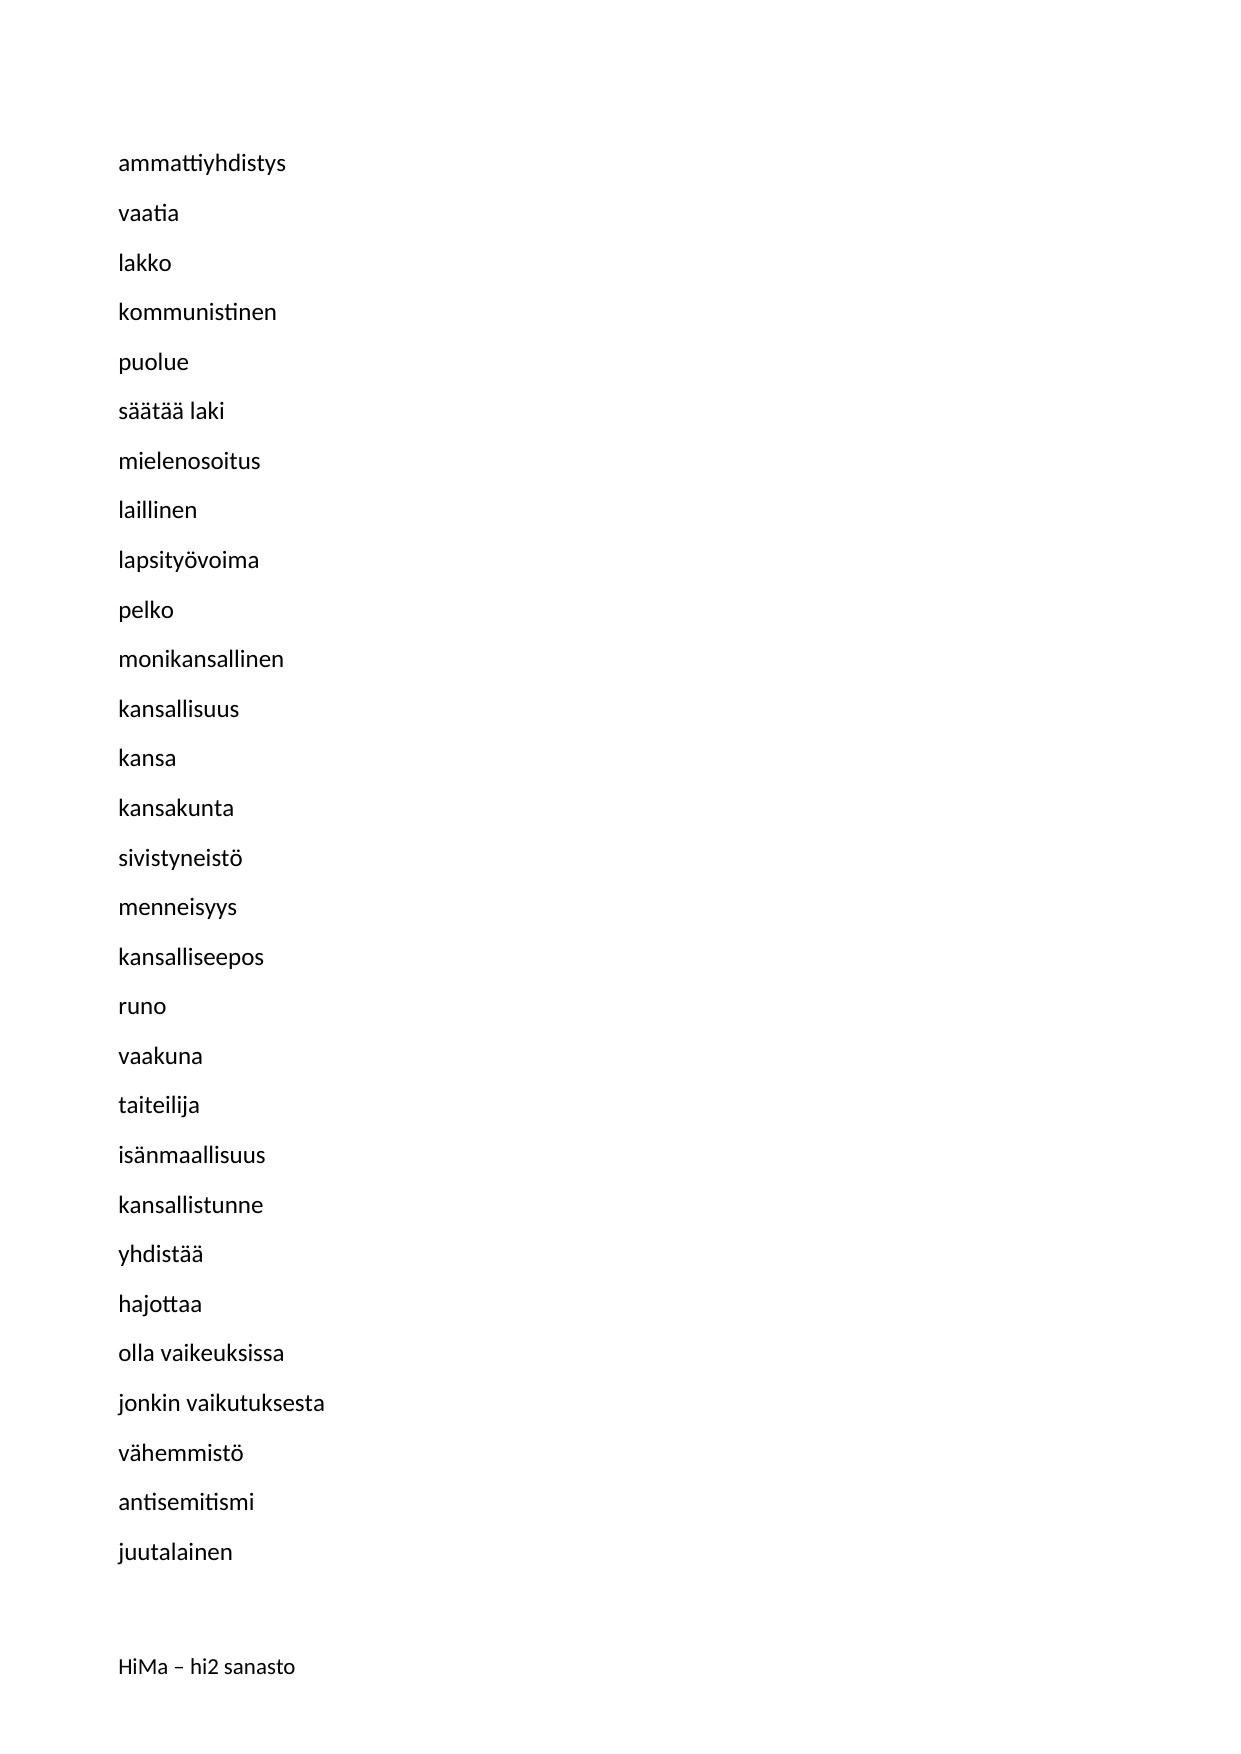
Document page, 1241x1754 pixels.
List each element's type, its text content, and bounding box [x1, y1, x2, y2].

text vaakuna [118, 1040, 1122, 1071]
text yhdistää [118, 1238, 1122, 1269]
text juutalainen [118, 1536, 1122, 1566]
text kansa [118, 743, 1122, 773]
text laillinen [118, 495, 1122, 525]
text taiteilija [118, 1090, 1122, 1120]
text puolue [118, 346, 1122, 376]
text monikansallinen [118, 643, 1122, 674]
text jonkin vaikutuksesta [118, 1387, 1122, 1418]
text antisemitismi [118, 1486, 1122, 1517]
text olla vaikeuksissa [118, 1338, 1122, 1368]
text kommunistinen [118, 296, 1122, 327]
text vaatia [118, 197, 1122, 228]
text kansallisuus [118, 693, 1122, 723]
text säätää laki [118, 396, 1122, 426]
text menneisyys [118, 891, 1122, 922]
text kansalliseepos [118, 941, 1122, 971]
text mielenosoitus [118, 445, 1122, 476]
text isänmaallisuus [118, 1139, 1122, 1170]
text lapsityövoima [118, 544, 1122, 575]
text kansakunta [118, 792, 1122, 823]
text hajottaa [118, 1288, 1122, 1318]
text lakko [118, 247, 1122, 277]
text kansallistunne [118, 1189, 1122, 1219]
text sivistyneistö [118, 842, 1122, 872]
text pelko [118, 594, 1122, 624]
text ammattiyhdistys [118, 148, 1122, 178]
text vähemmistö [118, 1437, 1122, 1467]
text runo [118, 991, 1122, 1021]
